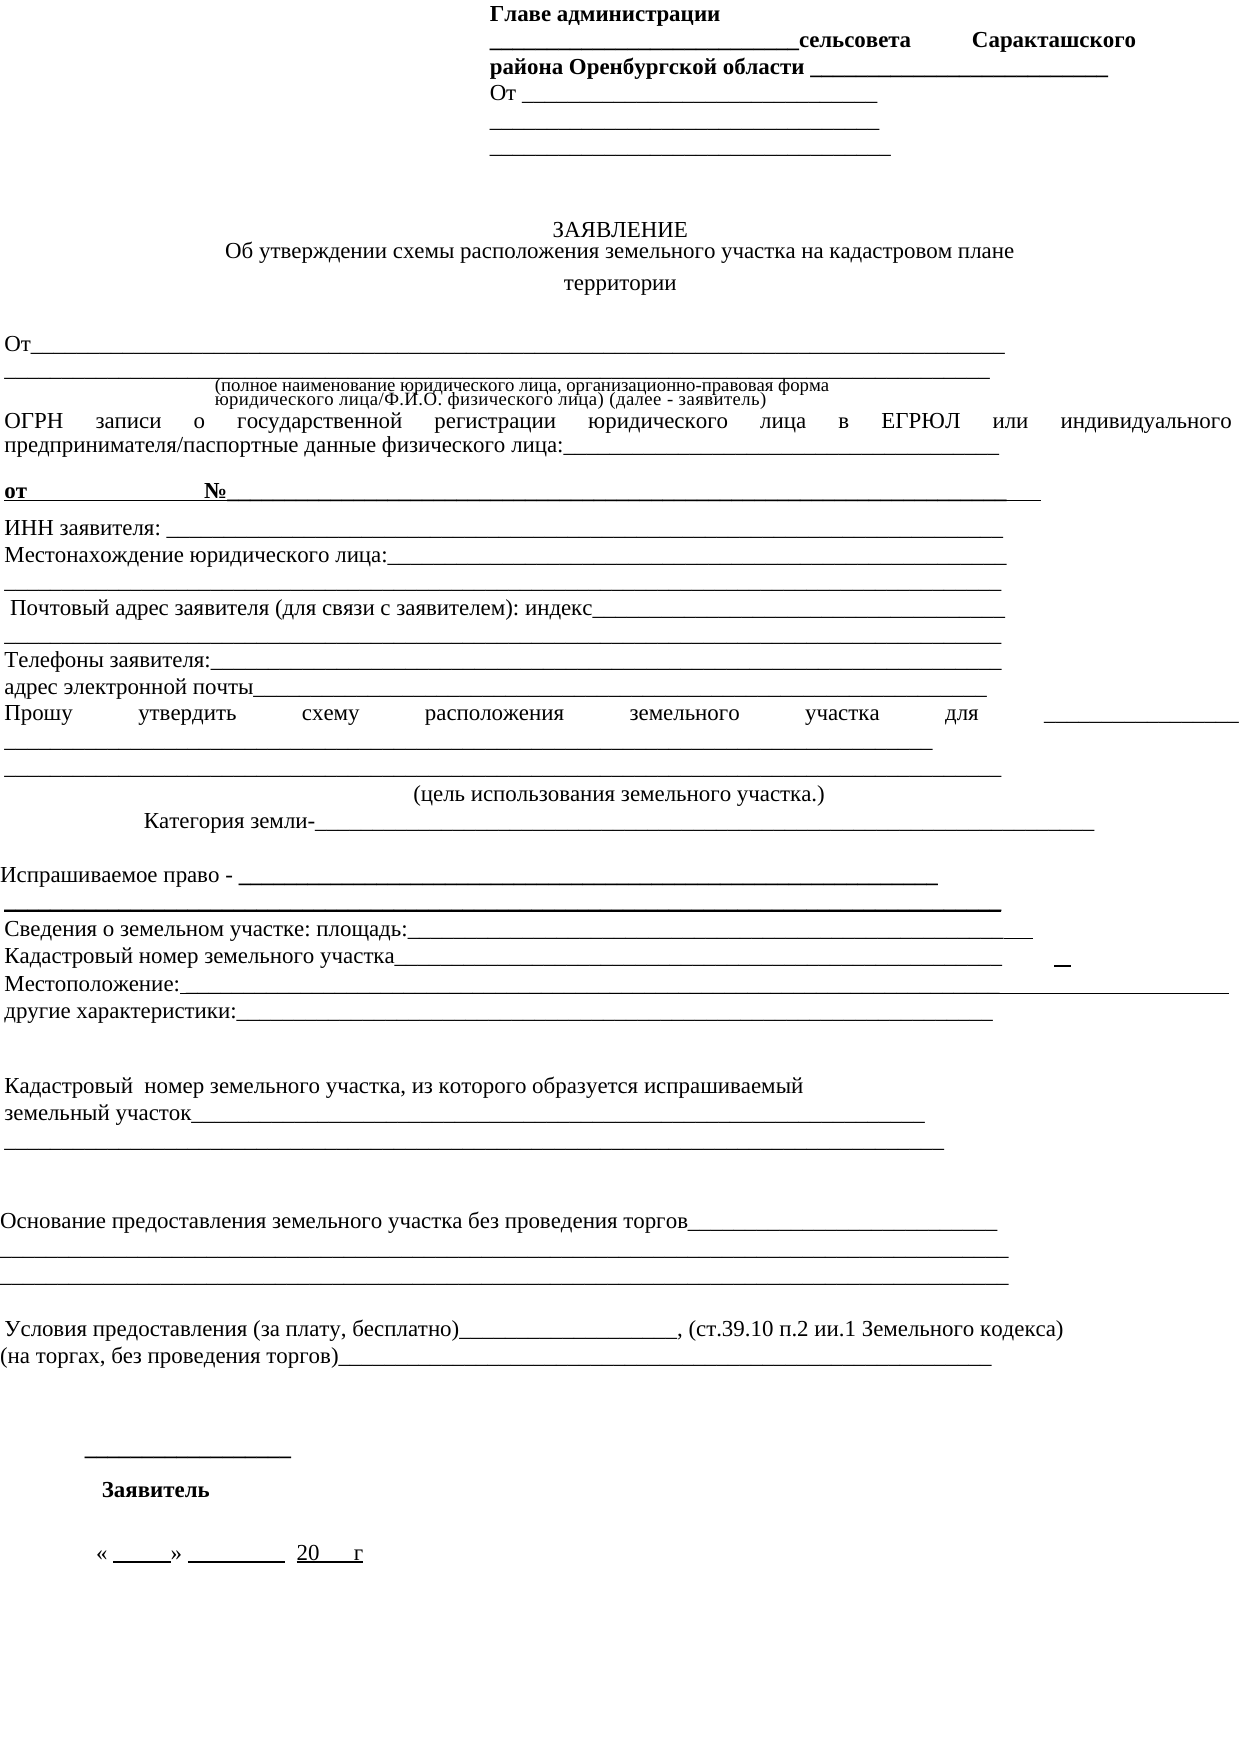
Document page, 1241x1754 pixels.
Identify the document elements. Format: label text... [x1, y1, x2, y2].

text ___________________________________ [489, 132, 1136, 159]
text Телефоны заявителя:_____________________________________________________________________ [4, 647, 1234, 673]
text Категория земли-____________________________________________________________________ [4, 806, 1234, 833]
text Прошу утвердить схему расположения земельного участка для _________________ _________________________________________________________________________________ [4, 699, 1240, 752]
text адрес электронной почты________________________________________________________________ [4, 673, 1240, 699]
text ИНН заявителя: _________________________________________________________________________ [4, 514, 1240, 541]
text другие характеристики:__________________________________________________________________ [4, 997, 1234, 1024]
text ЗАЯВЛЕНИЕ [0, 221, 1240, 242]
text от №____________________________________________________________________ [4, 482, 1240, 503]
text Основание предоставления земельного участка без проведения торгов___________________________ [0, 1207, 1234, 1233]
text « ___ » __ 20___г [84, 1543, 1099, 1564]
text __________________________________________________________________________________ [4, 1126, 1234, 1153]
text _______________________________________________________________________________________ [4, 752, 1234, 779]
text Главе администрации [489, 0, 1136, 26]
text Почтовый адрес заявителя (для связи с заявителем): индекс____________________________________ [4, 594, 1234, 620]
text (на торгах, без проведения торгов)_________________________________________________________ [0, 1341, 1234, 1368]
text Заявитель [84, 1481, 1099, 1502]
text _______________________________________________________________________________________ [4, 620, 1234, 647]
text ОГРН записи о государственной регистрации юридического лица в ЕГРЮЛ или индивидуального предпринимателя/паспортные данные физического лица:______________________________________ [4, 409, 1234, 458]
text Сведения о земельном участке: площадь:____________________________________________________ [4, 914, 1240, 942]
text земельный участок________________________________________________________________ [4, 1099, 1234, 1126]
text __________________________________ [489, 106, 1136, 132]
text (цель использования земельного участка.) [4, 779, 1234, 806]
text _______________________________________________________________________________________ [4, 887, 1234, 914]
text Кадастровый номер земельного участка_____________________________________________________ [4, 942, 1234, 969]
text ________________________________________________________________________________________ [0, 1261, 1234, 1287]
text _______________________________________________________________________________________ [4, 567, 1234, 594]
text ___________________________сельсовета Саракташского района Оренбургской области __________________________ [489, 26, 1136, 79]
text От _______________________________ [489, 79, 1136, 106]
text ________________________________________________________________________________________ [0, 1233, 1234, 1261]
text От_____________________________________________________________________________________ [4, 331, 1234, 356]
text Об утверждении схемы расположения земельного участка на кадастровом плане [0, 242, 1240, 263]
text Испрашиваемое право - _____________________________________________________________ [0, 860, 1234, 887]
text Местоположение: _______________________________________________________________________ [4, 969, 1234, 997]
text Кадастровый номер земельного участка, из которого образуется испрашиваемый [4, 1072, 1234, 1099]
text ______________________________________________________________________________________ [4, 356, 1234, 382]
text Условия предоставления (за плату, бесплатно)___________________, (ст.39.10 п.2 ии.1 Земельного кодекса) [4, 1314, 1234, 1341]
text __________________ [84, 1439, 1099, 1460]
text территории [0, 273, 1240, 294]
text юридического лица/Ф.И.О. физического лица) (далее - заявитель) [454, 394, 1240, 409]
text Местонахождение юридического лица:______________________________________________________ [4, 541, 1234, 567]
